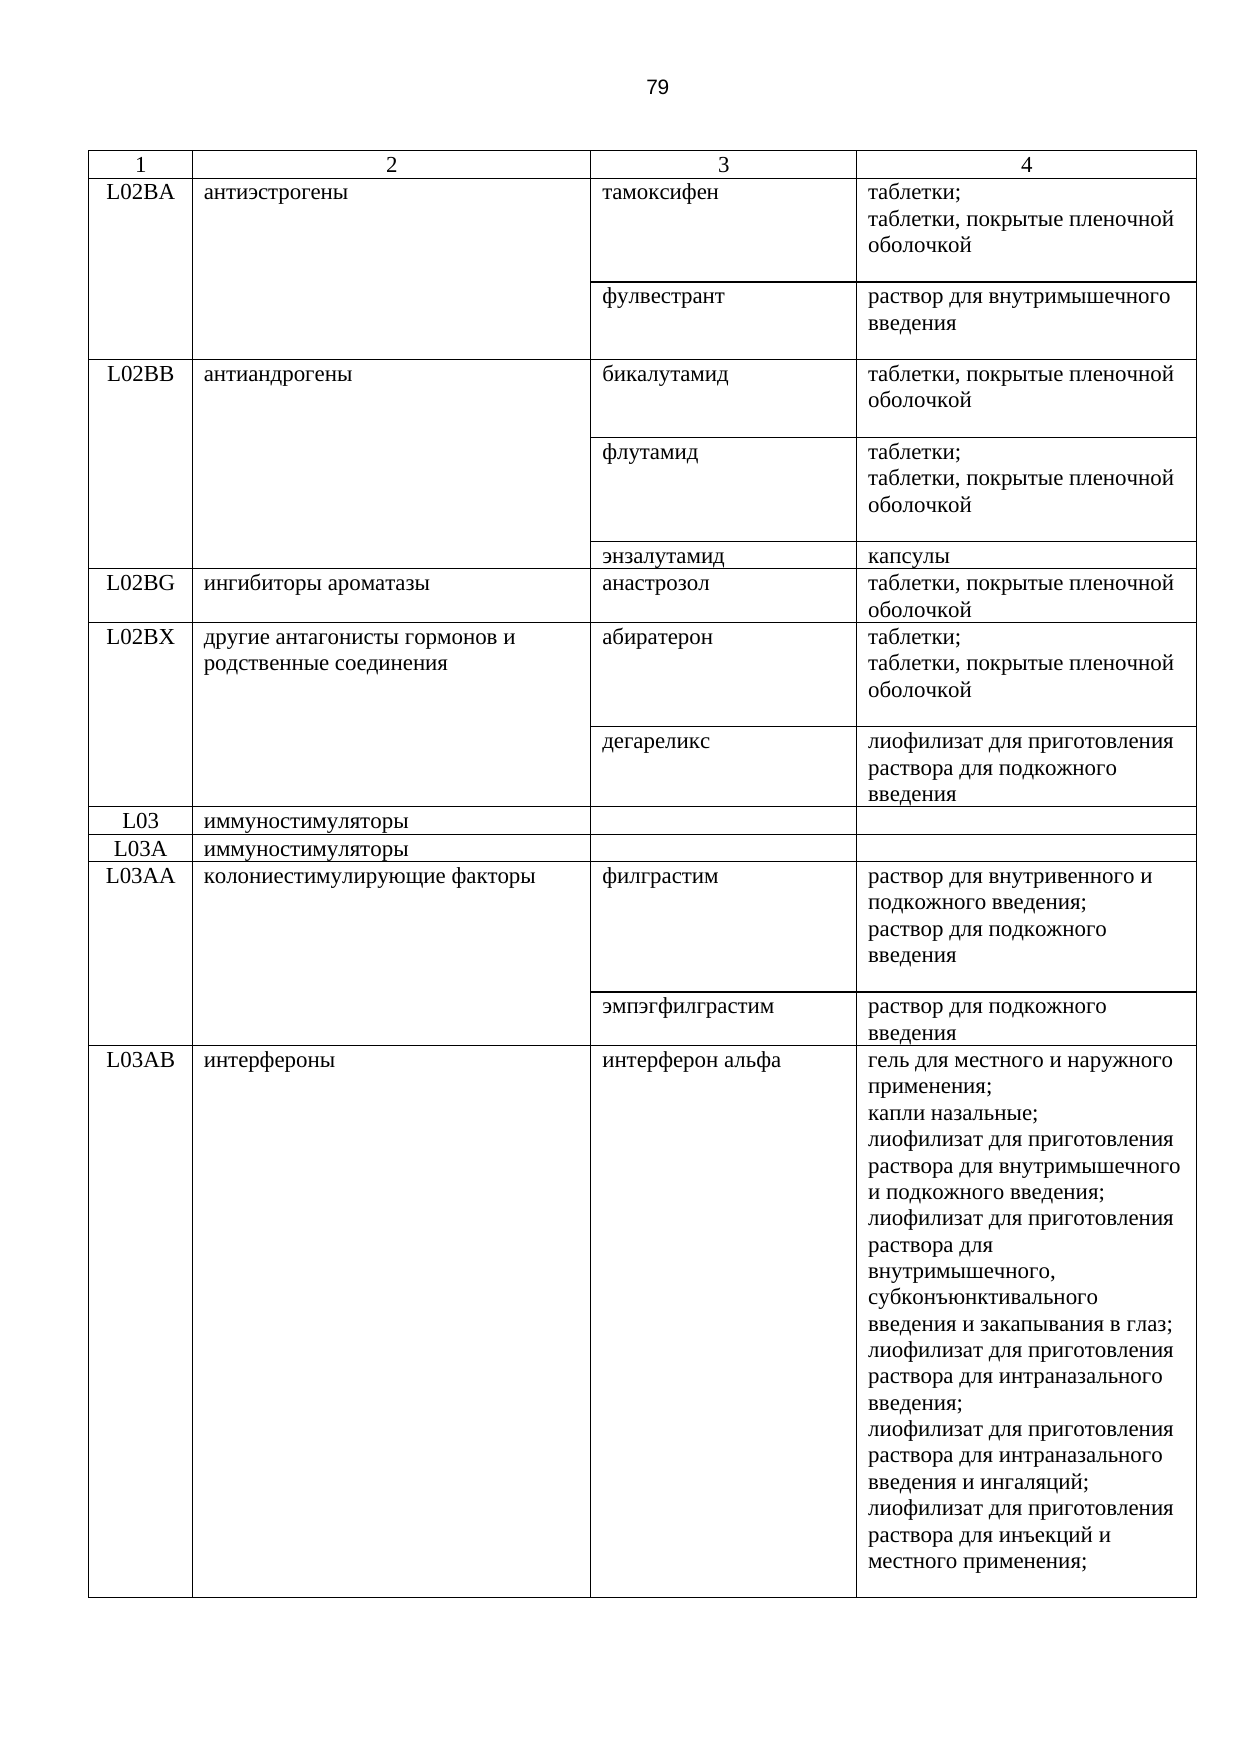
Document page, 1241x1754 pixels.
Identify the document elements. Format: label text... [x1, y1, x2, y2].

table_cell таблетки, покрытые пленочной оболочкой [857, 360, 1196, 437]
table_cell 4 [857, 151, 1196, 177]
table_cell таблетки; таблетки, покрытые пленочной оболочкой [857, 623, 1196, 726]
table_cell дегареликс [591, 727, 856, 806]
table_cell тамоксифен [591, 179, 856, 281]
table_cell анастрозол [591, 569, 856, 622]
table_cell интерферон альфа [591, 1046, 856, 1597]
table_cell раствор для внутримышечного введения [857, 283, 1196, 359]
table_cell L02BA [89, 179, 192, 359]
table_cell иммуностимуляторы [193, 807, 590, 834]
table_cell флутамид [591, 438, 856, 541]
table_cell L03AA [89, 862, 192, 1045]
table_cell [591, 835, 856, 861]
table_cell раствор для внутривенного и подкожного введения; раствор для подкожного введения [857, 862, 1196, 991]
table_cell [857, 835, 1196, 861]
table_cell другие антагонисты гормонов и родственные соединения [193, 623, 590, 806]
table_cell иммуностимуляторы [193, 835, 590, 861]
table_cell L02BG [89, 569, 192, 622]
table_cell ингибиторы ароматазы [193, 569, 590, 622]
table_cell L03AB [89, 1046, 192, 1597]
table_cell гель для местного и наружного применения; капли назальные; лиофилизат для приготовления раствора для внутримышечного и подкожного введения; лиофилизат для приготовления раствора для внутримышечного, субконъюнктивального введения и закапывания в глаз; лиофилизат для приготовления раствора для интраназального введения; лиофилизат для приготовления раствора для интраназального введения и ингаляций; лиофилизат для приготовления раствора для инъекций и местного применения; [857, 1046, 1196, 1597]
table_cell 2 [193, 151, 590, 177]
table_cell бикалутамид [591, 360, 856, 437]
table_cell абиратерон [591, 623, 856, 726]
table_cell антиандрогены [193, 360, 590, 568]
table_cell таблетки, покрытые пленочной оболочкой [857, 569, 1196, 622]
table_cell раствор для подкожного введения [857, 993, 1196, 1045]
table_cell [591, 807, 856, 834]
table_cell L03 [89, 807, 192, 834]
table_cell колониестимулирующие факторы [193, 862, 590, 1045]
table_cell L02BX [89, 623, 192, 806]
table_cell L03A [89, 835, 192, 861]
table_cell интерфероны [193, 1046, 590, 1597]
table_cell таблетки; таблетки, покрытые пленочной оболочкой [857, 438, 1196, 541]
table_cell капсулы [857, 542, 1196, 568]
table_cell лиофилизат для приготовления раствора для подкожного введения [857, 727, 1196, 806]
table_cell фулвестрант [591, 283, 856, 359]
table_cell 3 [591, 151, 856, 177]
table_cell [857, 807, 1196, 834]
table_cell эмпэгфилграстим [591, 993, 856, 1045]
table_cell таблетки; таблетки, покрытые пленочной оболочкой [857, 179, 1196, 281]
table_cell антиэстрогены [193, 179, 590, 359]
table_cell энзалутамид [591, 542, 856, 568]
table_cell филграстим [591, 862, 856, 991]
table_cell L02BB [89, 360, 192, 568]
table_cell 1 [89, 151, 192, 177]
